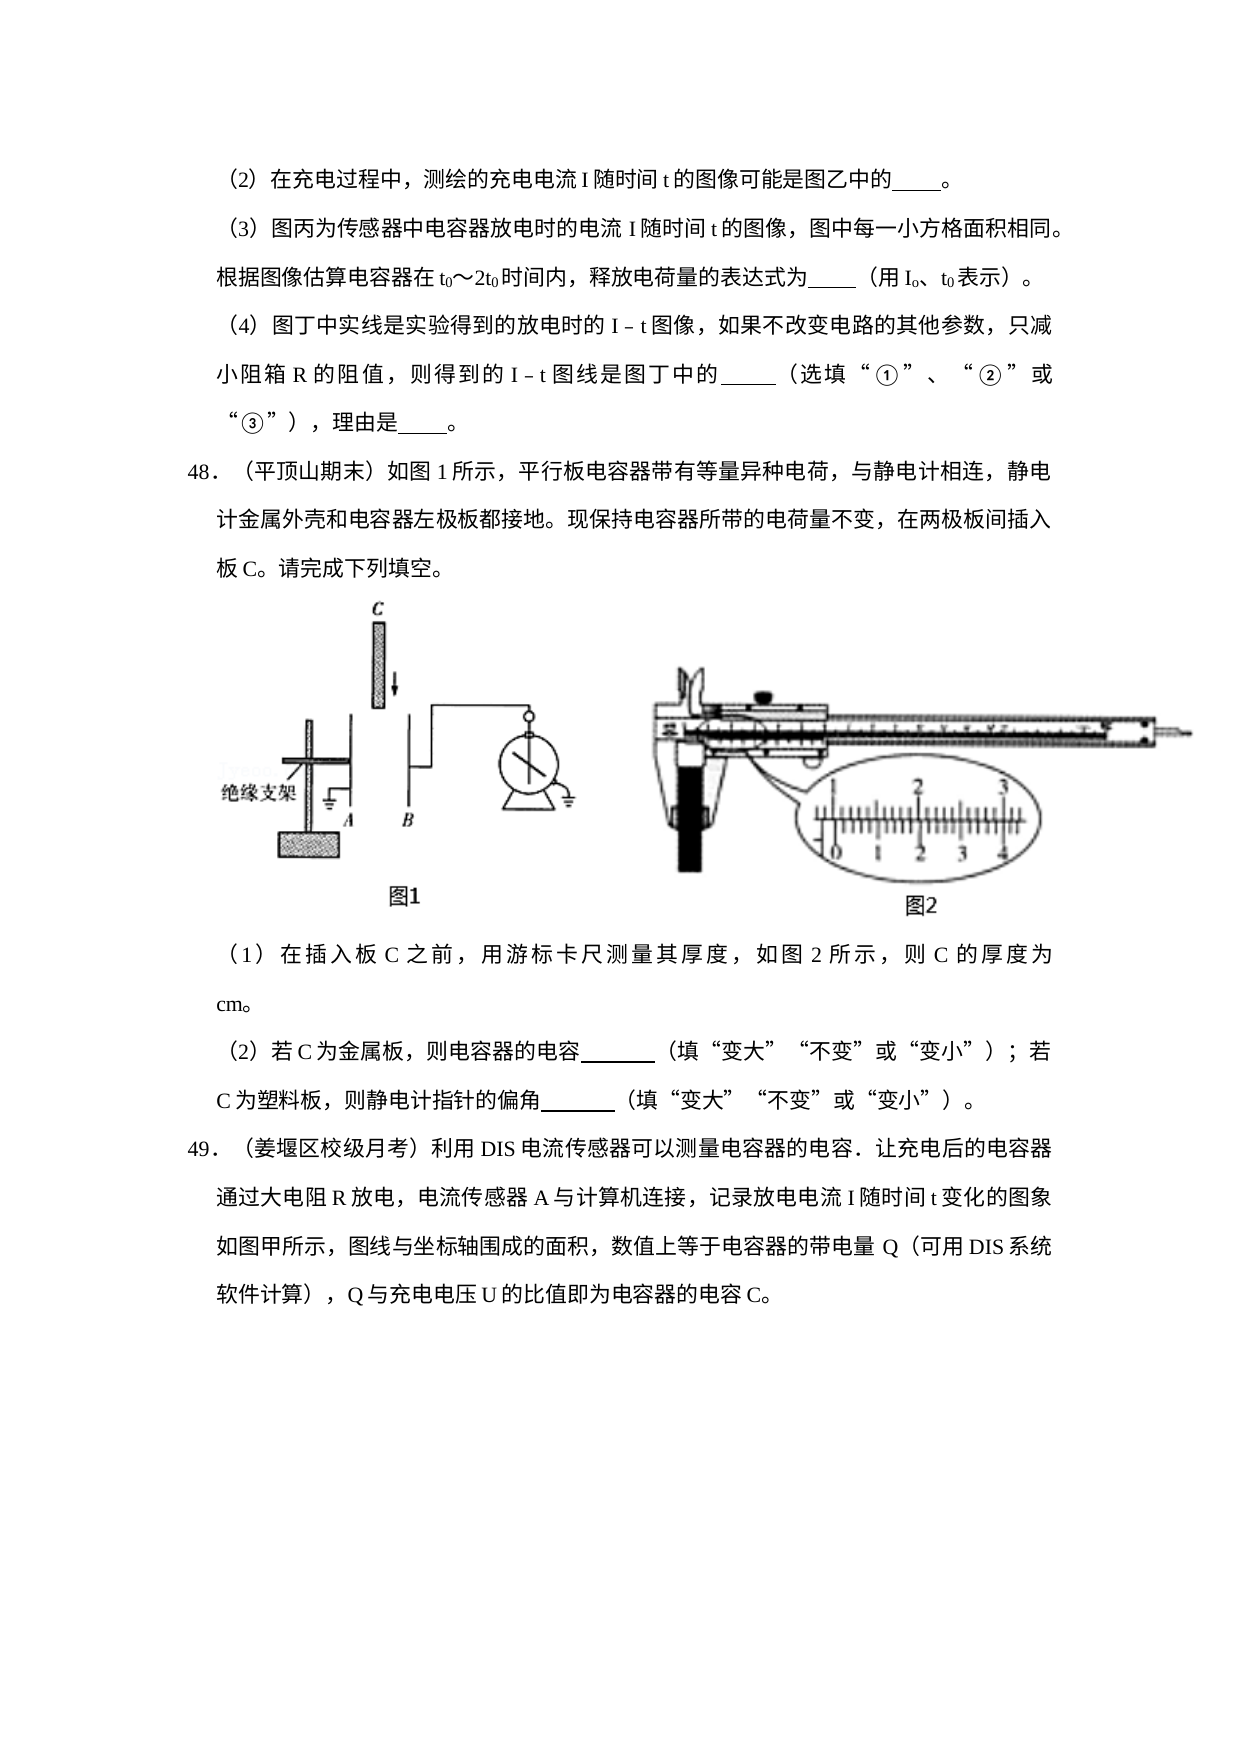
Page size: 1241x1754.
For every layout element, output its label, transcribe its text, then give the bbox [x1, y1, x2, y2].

text （2）若C为金属板，则电容器的电容 （填“变大”“不变”或“变小”）；若C为塑料板，则静电计指针的偏角 （填“变大”“不变”或“变小”）。 [216, 1034, 1053, 1115]
text 48．（平顶山期末）如图1所示，平行板电容器带有等量异种电荷，与静电计相连，静电计金属外壳和电容器左极板都接地。现保持电容器所带的电荷量不变，在两极板间插入板C。请完成下列填空。 [187, 453, 1053, 583]
text （3）图丙为传感器中电容器放电时的电流I随时间t的图像，图中每一小方格面积相同。根据图像估算电容器在t0～2t0时间内，释放电荷量的表达式为 （用Io、t0表示）。 [216, 210, 1053, 292]
text （2）在充电过程中，测绘的充电电流I随时间t的图像可能是图乙中的 。 [216, 162, 1053, 194]
text 49．（姜堰区校级月考）利用DIS电流传感器可以测量电容器的电容．让充电后的电容器通过大电阻R放电，电流传感器A与计算机连接，记录放电电流I随时间t变化的图象如图甲所示，图线与坐标轴围成的面积，数值上等于电容器的带电量Q（可用DIS系统软件计算），Q与充电电压U的比值即为电容器的电容C。 [187, 1131, 1053, 1309]
text （4）图丁中实线是实验得到的放电时的I﹣t图像，如果不改变电路的其他参数，只减小阻箱R的阻值，则得到的I﹣t图线是图丁中的 （选填“①”、“②”或“③”），理由是 。 [216, 307, 1053, 437]
text （1）在插入板C之前，用游标卡尺测量其厚度，如图2所示，则C的厚度为 cm。 [216, 937, 1053, 1018]
picture [216, 599, 1198, 921]
